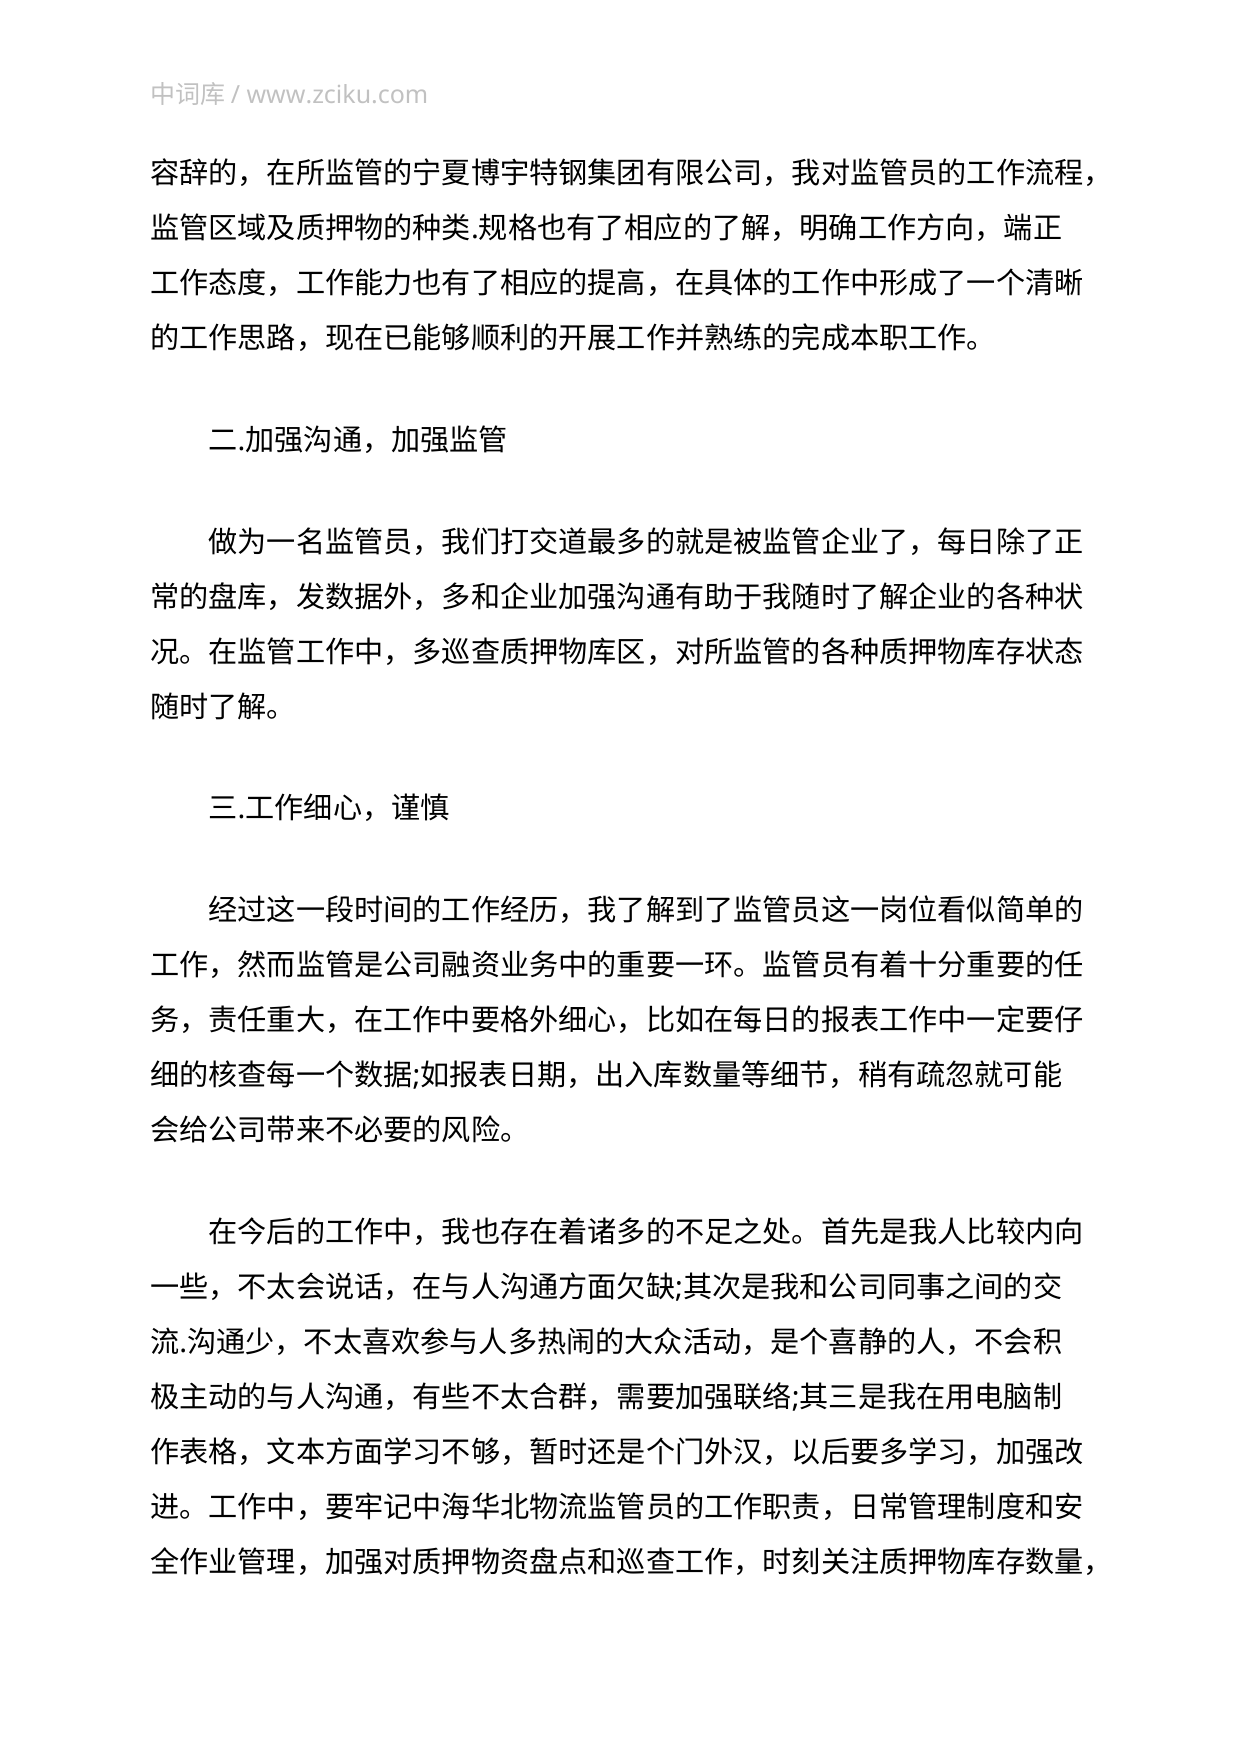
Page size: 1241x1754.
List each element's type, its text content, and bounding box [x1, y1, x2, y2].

text 做为一名监管员，我们打交道最多的就是被监管企业了，每日除了正常的盘库，发数据外，多和企业加强沟通有助于我随时了解企业的各种状况。在监管工作中，多巡查质押物库区，对所监管的各种质押物库存状态随时了解。 [150, 518, 1090, 726]
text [150, 150, 1090, 357]
text 经过这一段时间的工作经历，我了解到了监管员这一岗位看似简单的工作，然而监管是公司融资业务中的重要一环。监管员有着十分重要的任务，责任重大，在工作中要格外细心，比如在每日的报表工作中一定要仔细的核查每一个数据;如报表日期，出入库数量等细节，稍有疏忽就可能会给公司带来不必要的风险。 [150, 887, 1090, 1149]
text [150, 1208, 1090, 1580]
text 二.加强沟通，加强监管 [150, 417, 1090, 459]
text 三.工作细心，谨慎 [150, 785, 1090, 827]
